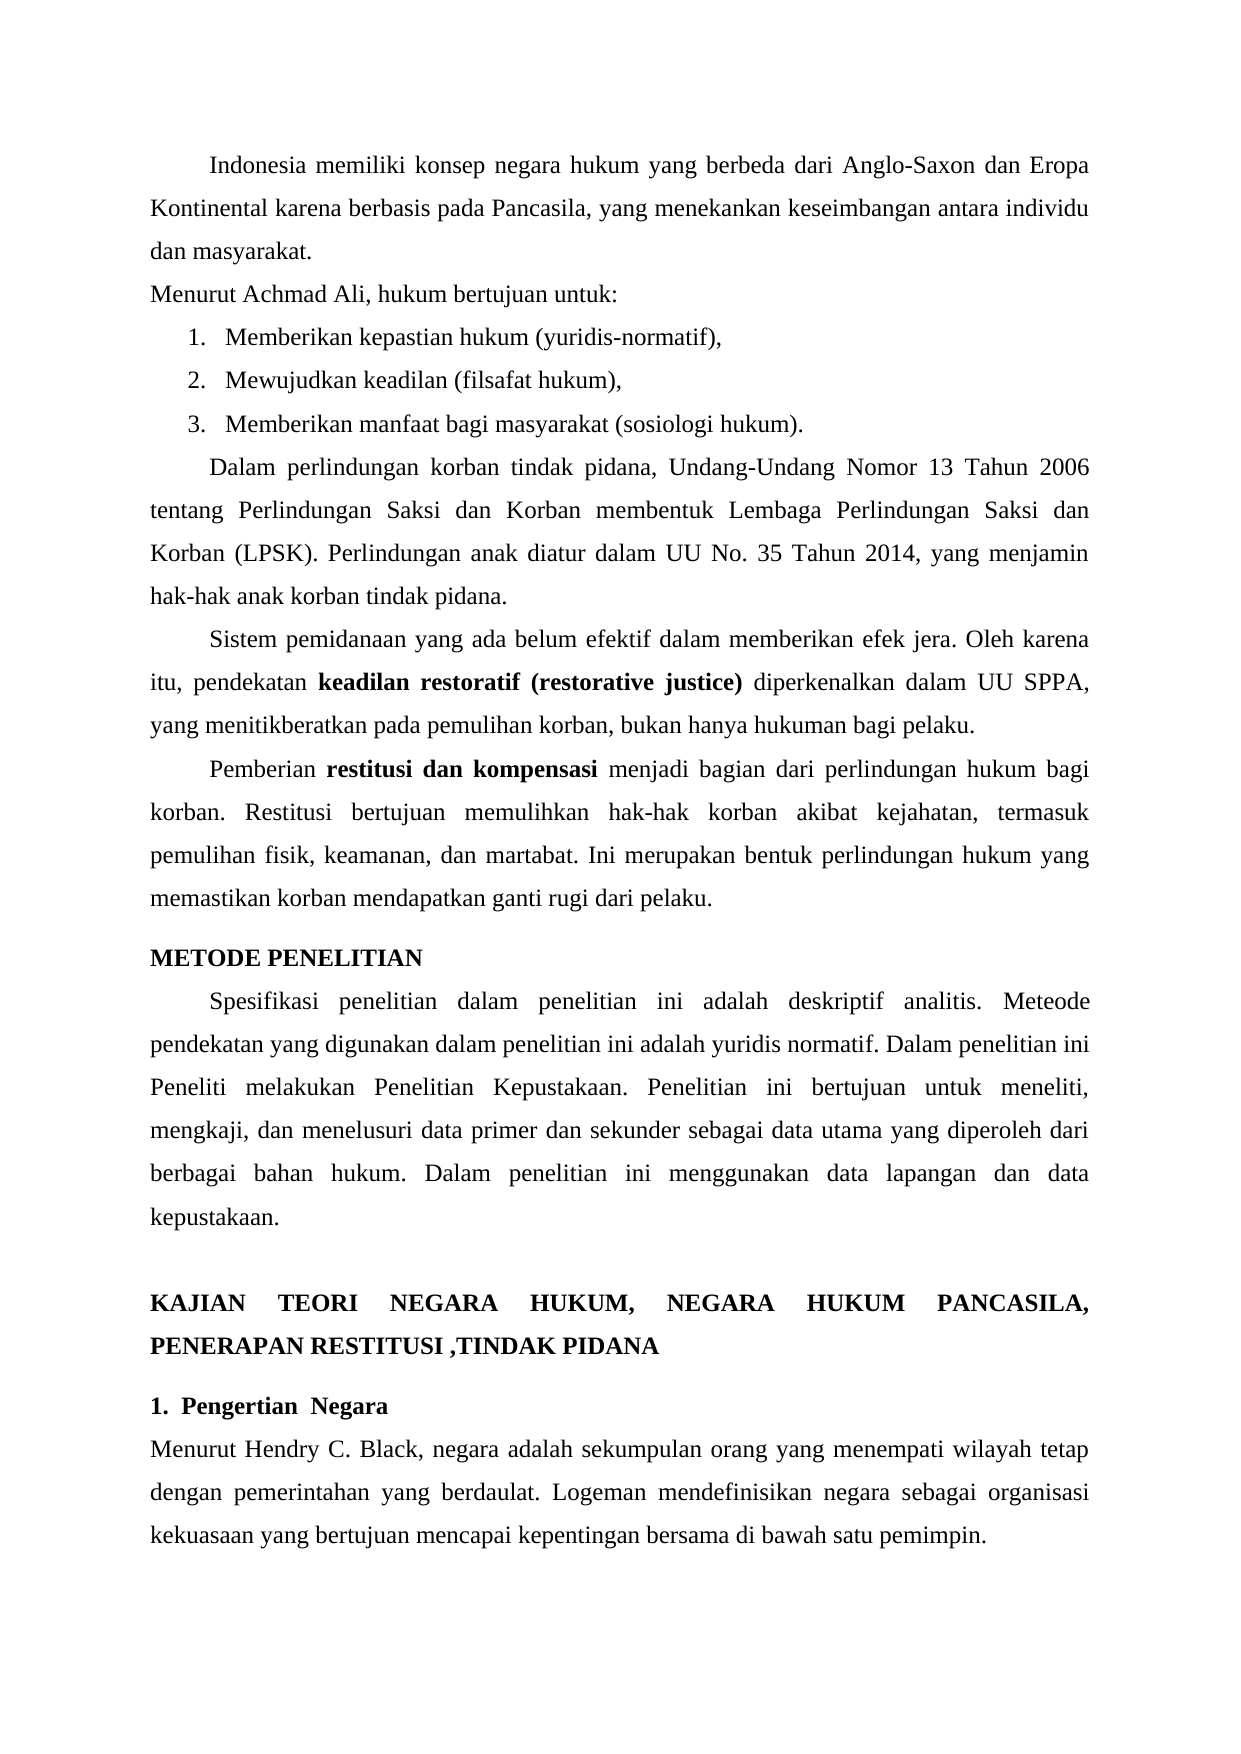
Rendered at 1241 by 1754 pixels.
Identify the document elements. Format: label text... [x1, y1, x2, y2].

text Dalam perlindungan korban tindak pidana, Undang-Undang Nomor 13 Tahun 2006 tentang Perlindungan Saksi dan Korban membentuk Lembaga Perlindungan Saksi dan Korban (LPSK). Perlindungan anak diatur dalam UU No. 35 Tahun 2014, yang menjamin hak-hak anak korban tindak pidana. [150, 452, 1090, 610]
text Spesifikasi penelitian dalam penelitian ini adalah deskriptif analitis. Meteode pendekatan yang digunakan dalam penelitian ini adalah yuridis normatif. Dalam penelitian ini Peneliti melakukan Penelitian Kepustakaan. Penelitian ini bertujuan untuk meneliti, mengkaji, dan menelusuri data primer dan sekunder sebagai data utama yang diperoleh dari berbagai bahan hukum. Dalam penelitian ini menggunakan data lapangan dan data kepustakaan. [150, 986, 1090, 1230]
list Mewujudkan keadilan (filsafat hukum), [187, 366, 1090, 394]
text Pemberian restitusi dan kompensasi menjadi bagian dari perlindungan hukum bagi korban. Restitusi bertujuan memulihkan hak-hak korban akibat kejahatan, termasuk pemulihan fisik, keamanan, dan martabat. Ini merupakan bentuk perlindungan hukum yang memastikan korban mendapatkan ganti rugi dari pelaku. [150, 754, 1090, 912]
list Memberikan kepastian hukum (yuridis-normatif), [187, 322, 1090, 351]
text Indonesia memiliki konsep negara hukum yang berbeda dari Anglo-Saxon dan Eropa Kontinental karena berbasis pada Pancasila, yang menekankan keseimbangan antara individu dan masyarakat. [150, 150, 1090, 265]
text Sistem pemidanaan yang ada belum efektif dalam memberikan efek jera. Oleh karena itu, pendekatan keadilan restoratif (restorative justice) diperkenalkan dalam UU SPPA, yang menitikberatkan pada pemulihan korban, bukan hanya hukuman bagi pelaku. [150, 624, 1090, 739]
text 1._Pengertian_Negara Menurut Hendry C. Black, negara adalah sekumpulan orang yang menempati wilayah tetap dengan pemerintahan yang berdaulat. Logeman mendefinisikan negara sebagai organisasi kekuasaan yang bertujuan mencapai kepentingan bersama di bawah satu pemimpin. [150, 1391, 1090, 1549]
list Memberikan manfaat bagi masyarakat (sosiologi hukum). [187, 409, 1090, 437]
text Menurut Achmad Ali, hukum bertujuan untuk: [150, 279, 1090, 308]
text KAJIAN TEORI NEGARA HUKUM, NEGARA HUKUM PANCASILA, PENERAPAN RESTITUSI ,TINDAK PIDANA [150, 1288, 1090, 1360]
text METODE PENELITIAN [150, 943, 1090, 972]
